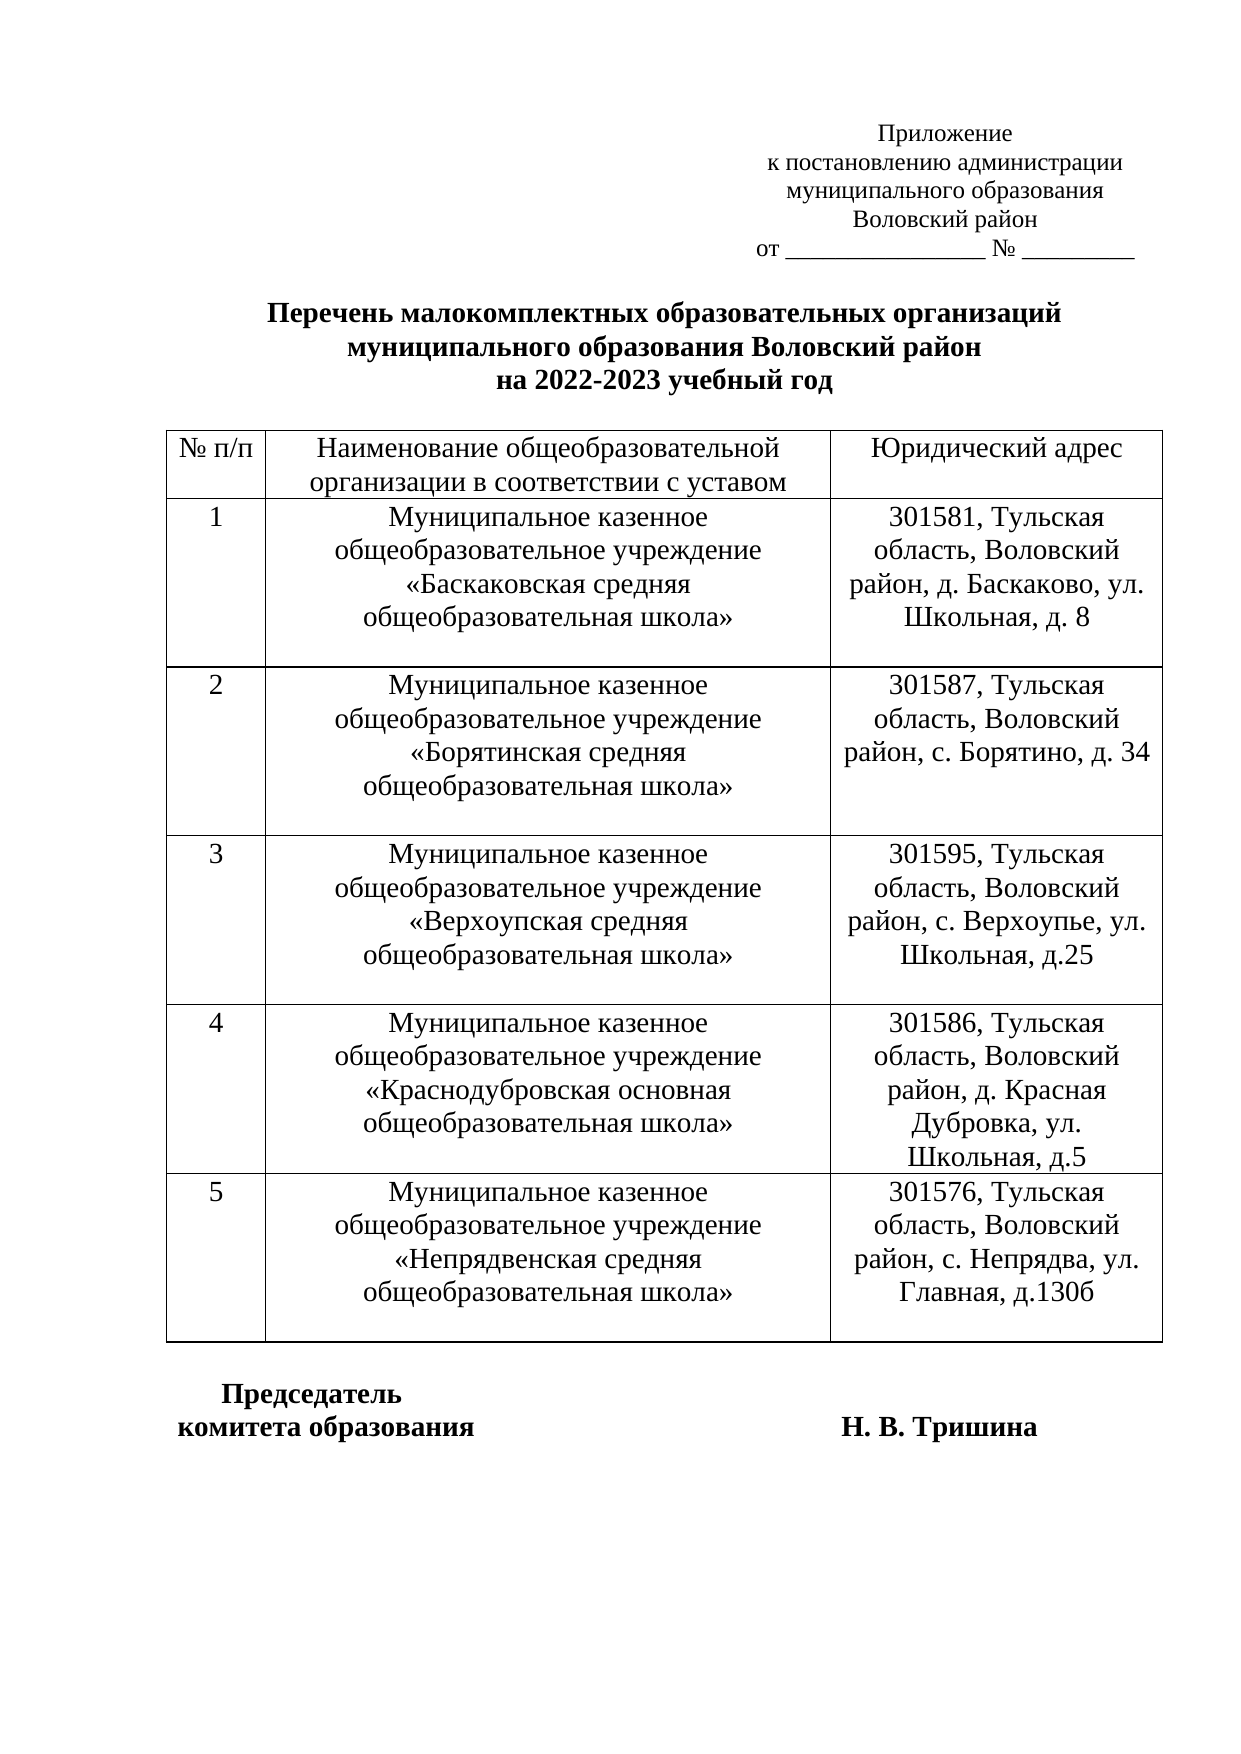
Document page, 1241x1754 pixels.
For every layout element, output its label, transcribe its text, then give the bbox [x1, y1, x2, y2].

text Перечень малокомплектных образовательных организаций муниципального образования Воловский район [177, 295, 1152, 362]
table_cell 301595, Тульская область, Воловский район, с. Верхоупье, ул. Школьная, д.25 [831, 836, 1162, 1004]
list Приложение [177, 118, 1152, 147]
list Воловский район [177, 204, 1152, 233]
table_cell 3 [167, 836, 265, 1004]
table_cell 4 [167, 1005, 265, 1173]
table_header № п/п [167, 431, 265, 498]
table_cell 2 [167, 668, 265, 835]
text на 2022-2023 учебный год [177, 362, 1152, 396]
table_cell 301586, Тульская область, Воловский район, д. Красная Дубровка, ул. Школьная, д.5 [831, 1005, 1162, 1173]
list муниципального образования [177, 176, 1152, 204]
table_header Наименование общеобразовательной организации в соответствии с уставом [266, 431, 830, 498]
table_cell Муниципальное казенное общеобразовательное учреждение «Краснодубровская основная общеобразовательная школа» [266, 1005, 830, 1173]
table_header Юридический адрес [831, 431, 1162, 498]
table_cell 5 [167, 1174, 265, 1341]
table_cell Муниципальное казенное общеобразовательное учреждение «Борятинская средняя общеобразовательная школа» [266, 668, 830, 835]
table_cell 301576, Тульская область, Воловский район, с. Непрядва, ул. Главная, д.130б [831, 1174, 1162, 1341]
table_cell 301587, Тульская область, Воловский район, с. Борятино, д. 34 [831, 668, 1162, 835]
list к постановлению администрации [177, 147, 1152, 176]
list от ________________ № _________ [177, 233, 1152, 262]
list Председатель [177, 1376, 1152, 1409]
table_cell Муниципальное казенное общеобразовательное учреждение «Баскаковская средняя общеобразовательная школа» [266, 499, 830, 666]
table_cell 1 [167, 499, 265, 666]
list комитета образования Н. В. Тришина [177, 1409, 1152, 1443]
table_cell Муниципальное казенное общеобразовательное учреждение «Непрядвенская средняя общеобразовательная школа» [266, 1174, 830, 1341]
table_cell 301581, Тульская область, Воловский район, д. Баскаково, ул. Школьная, д. 8 [831, 499, 1162, 666]
table_cell Муниципальное казенное общеобразовательное учреждение «Верхоупская средняя общеобразовательная школа» [266, 836, 830, 1004]
